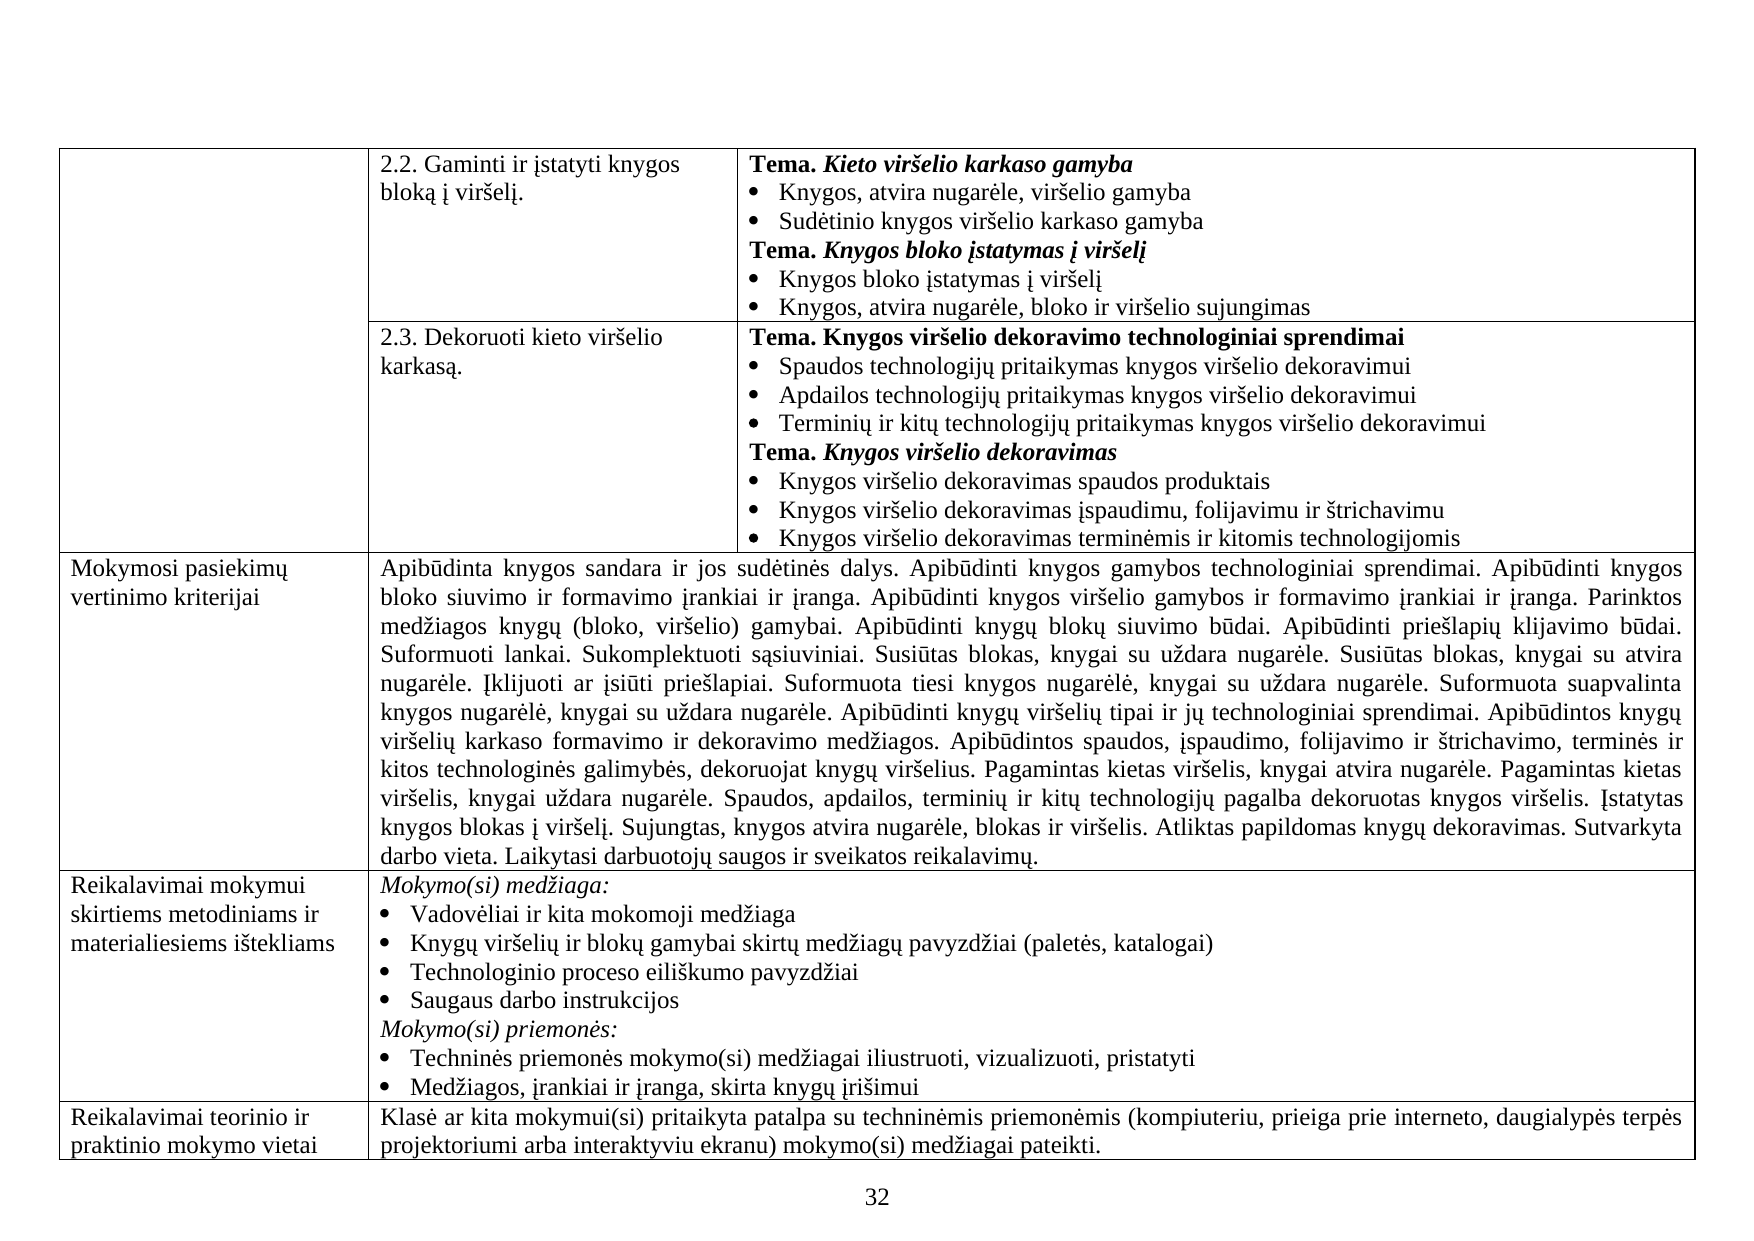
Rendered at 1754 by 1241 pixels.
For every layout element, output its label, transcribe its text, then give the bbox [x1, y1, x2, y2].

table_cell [60, 149, 368, 552]
table_cell Tema. Knygos viršelio dekoravimo technologiniai sprendimai Spaudos technologijų pritaikymas knygos viršelio dekoravimui Apdailos technologijų pritaikymas knygos viršelio dekoravimui Terminių ir kitų technologijų pritaikymas knygos viršelio dekoravimui Tema. Knygos viršelio dekoravimas Knygos viršelio dekoravimas spaudos produktais Knygos viršelio dekoravimas įspaudimu, folijavimu ir štrichavimu Knygos viršelio dekoravimas terminėmis ir kitomis technologijomis [738, 322, 1694, 552]
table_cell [60, 1102, 368, 1159]
table_cell Apibūdinta knygos sandara ir jos sudėtinės dalys. Apibūdinti knygos gamybos technologiniai sprendimai. Apibūdinti knygos bloko siuvimo ir formavimo įrankiai ir įranga. Apibūdinti knygos viršelio gamybos ir formavimo įrankiai ir įranga. Parinktos medžiagos knygų (bloko, viršelio) gamybai. Apibūdinti knygų blokų siuvimo būdai. Apibūdinti priešlapių klijavimo būdai. Suformuoti lankai. Sukomplektuoti sąsiuviniai. Susiūtas blokas, knygai su uždara nugarėle. Susiūtas blokas, knygai su atvira nugarėle. Įklijuoti ar įsiūti priešlapiai. Suformuota tiesi knygos nugarėlė, knygai su uždara nugarėle. Suformuota suapvalinta knygos nugarėlė, knygai su uždara nugarėle. Apibūdinti knygų viršelių tipai ir jų technologiniai sprendimai. Apibūdintos knygų viršelių karkaso formavimo ir dekoravimo medžiagos. Apibūdintos spaudos, įspaudimo, folijavimo ir štrichavimo, terminės ir kitos technologinės galimybės, dekoruojat knygų viršelius. Pagamintas kietas viršelis, knygai atvira nugarėle. Pagamintas kietas viršelis, knygai uždara nugarėle. Spaudos, apdailos, terminių ir kitų technologijų pagalba dekoruotas knygos viršelis. Įstatytas knygos blokas į viršelį. Sujungtas, knygos atvira nugarėle, blokas ir viršelis. Atliktas papildomas knygų dekoravimas. Sutvarkyta darbo vieta. Laikytasi darbuotojų saugos ir sveikatos reikalavimų. [369, 553, 1694, 869]
table_cell Mokymo(si) medžiaga: Vadovėliai ir kita mokomoji medžiaga Knygų viršelių ir blokų gamybai skirtų medžiagų pavyzdžiai (paletės, katalogai) Technologinio proceso eiliškumo pavyzdžiai Saugaus darbo instrukcijos Mokymo(si) priemonės: Techninės priemonės mokymo(si) medžiagai iliustruoti, vizualizuoti, pristatyti Medžiagos, įrankiai ir įranga, skirta knygų įrišimui [369, 871, 1694, 1101]
table_cell 2.2. Gaminti ir įstatyti knygos bloką į viršelį. [369, 149, 737, 321]
table_cell Tema. Kieto viršelio karkaso gamyba Knygos, atvira nugarėle, viršelio gamyba Sudėtinio knygos viršelio karkaso gamyba Tema. Knygos bloko įstatymas į viršelį Knygos bloko įstatymas į viršelį Knygos, atvira nugarėle, bloko ir viršelio sujungimas [738, 149, 1694, 321]
table_cell 2.3. Dekoruoti kieto viršelio karkasą. [369, 322, 737, 552]
table_cell Mokymosi pasiekimų vertinimo kriterijai [60, 553, 368, 869]
table_cell Reikalavimai mokymui skirtiems metodiniams ir materialiesiems ištekliams [60, 871, 368, 1101]
